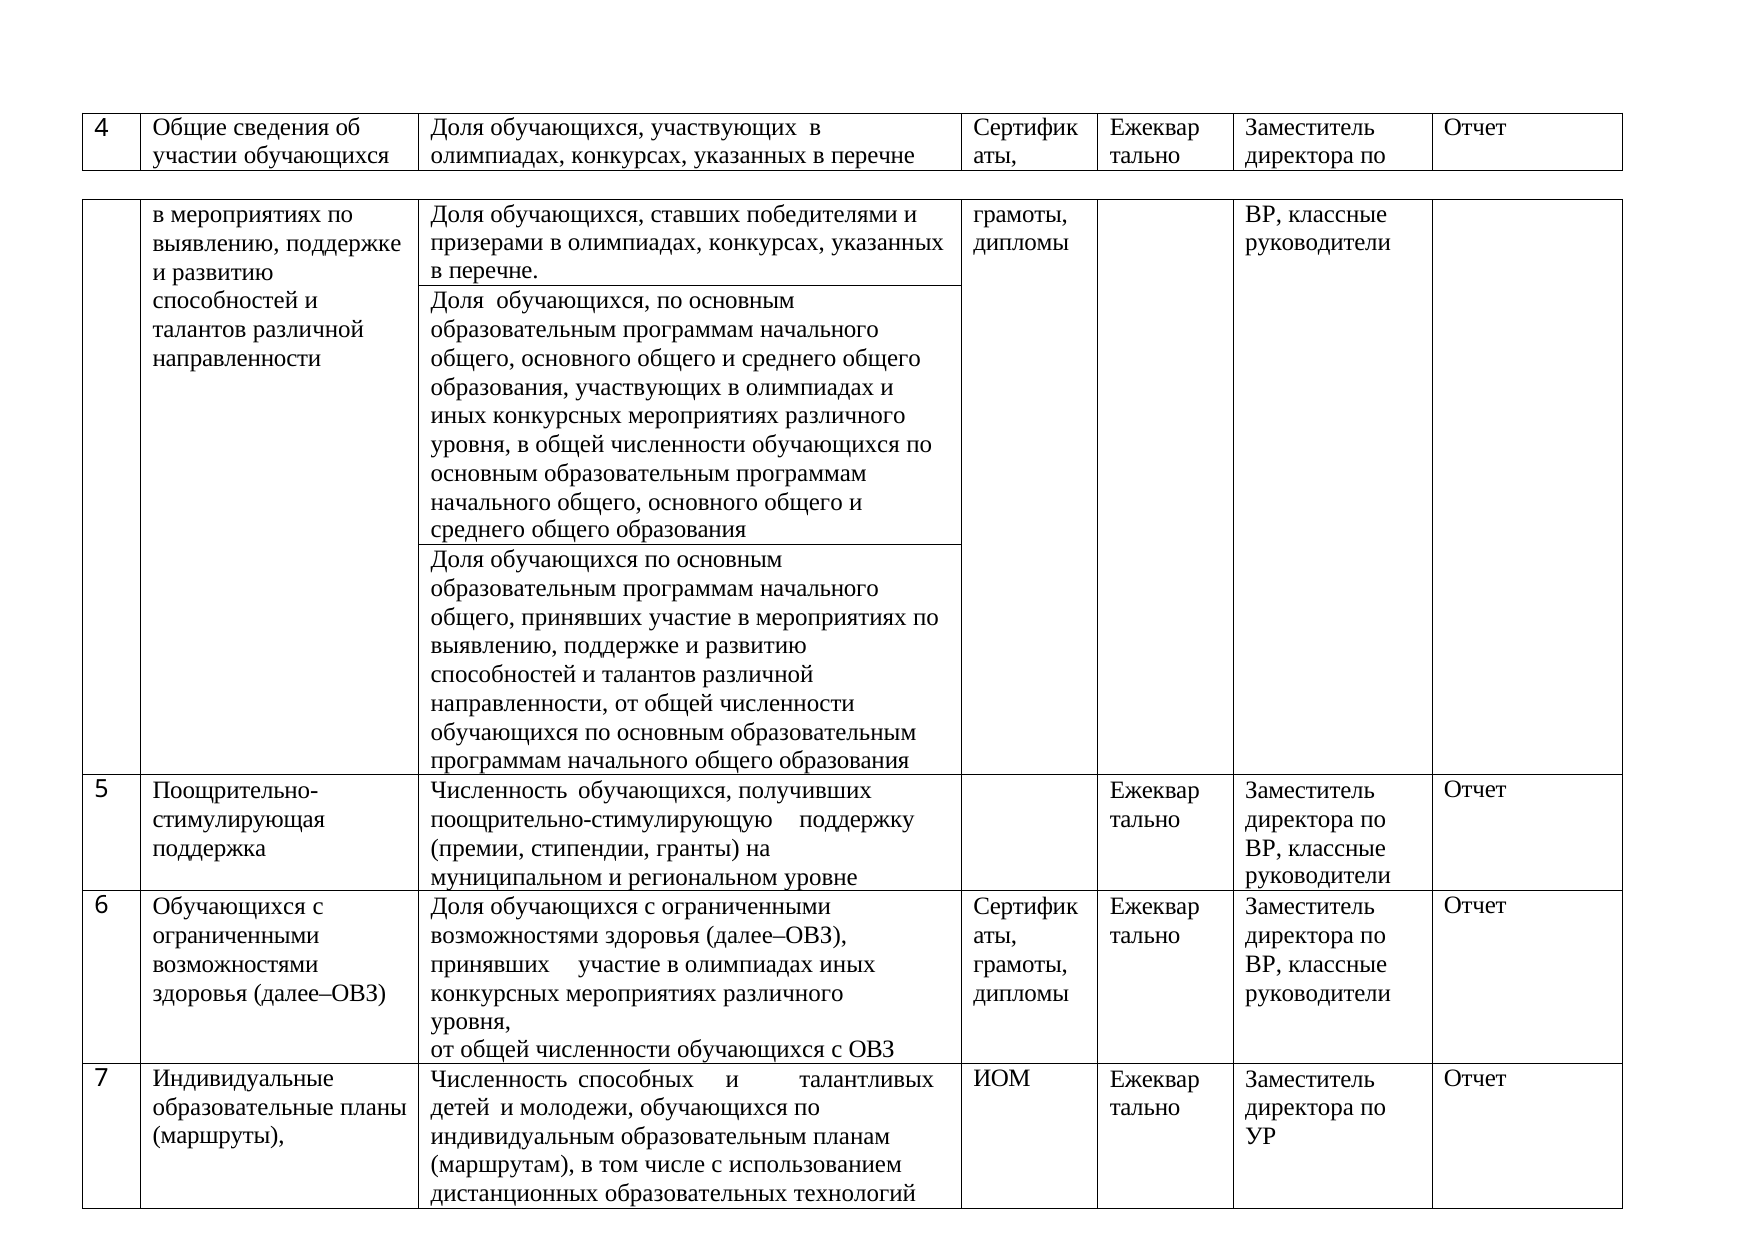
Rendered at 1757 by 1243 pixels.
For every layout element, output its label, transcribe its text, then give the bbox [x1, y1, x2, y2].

table_cell Доля обучающихся, по основным образовательным программам начального общего, основного общего и среднего общего образования, участвующих в олимпиадах и иных конкурсных мероприятиях различного уровня, в общей численности обучающихся по основным образовательным программам начального общего, основного общего и среднего общего образования [419, 286, 961, 544]
table_cell Заместитель директора по ВР, классные руководители [1234, 775, 1432, 890]
table_cell Отчет [1433, 114, 1622, 170]
table_cell 6 [83, 891, 140, 1063]
table_cell Индивидуальные образовательные планы (маршруты), [141, 1064, 418, 1207]
table_cell [962, 775, 1097, 890]
table_cell Отчет [1433, 775, 1622, 890]
table_cell Ежеквар тально [1098, 891, 1233, 1063]
table_cell 7 [83, 1064, 140, 1207]
table_cell Доля обучающихся, участвующих в олимпиадах, конкурсах, указанных в перечне [419, 114, 961, 170]
table_cell Заместитель директора по УР [1234, 1064, 1432, 1207]
table_cell Заместитель директора по ВР, классные руководители [1234, 891, 1432, 1063]
table_cell Доля обучающихся с ограниченными возможностями здоровья (далее–ОВЗ), принявших участие в олимпиадах иных конкурсных мероприятиях различного уровня, от общей численности обучающихся с ОВЗ [419, 891, 961, 1063]
table_cell Ежеквар тально [1098, 114, 1233, 170]
table_cell Численность способных и талантливых детей и молодежи, обучающихся по индивидуальным образовательным планам (маршрутам), в том числе с использованием дистанционных образовательных технологий [419, 1064, 961, 1207]
table_header [1433, 200, 1622, 774]
table_cell Обучающихся с ограниченными возможностями здоровья (далее–ОВЗ) [141, 891, 418, 1063]
table_cell Отчет [1433, 891, 1622, 1063]
table_cell Сертифик аты, [962, 114, 1097, 170]
table_cell Заместитель директора по [1234, 114, 1432, 170]
table_header грамоты, дипломы [962, 200, 1097, 774]
table_cell Отчет [1433, 1064, 1622, 1207]
table_cell Сертифик аты, грамоты, дипломы [962, 891, 1097, 1063]
table_cell Поощрительно- стимулирующая поддержка [141, 775, 418, 890]
table_cell Доля обучающихся по основным образовательным программам начального общего, принявших участие в мероприятиях по выявлению, поддержке и развитию способностей и талантов различной направленности, от общей численности обучающихся по основным образовательным программам начального общего образования [419, 545, 961, 774]
table_header [83, 200, 140, 774]
table_header Доля обучающихся, ставших победителями и призерами в олимпиадах, конкурсах, указанных в перечне. [419, 200, 961, 285]
table_cell Ежеквар тально [1098, 1064, 1233, 1207]
table_cell Ежеквар тально [1098, 775, 1233, 890]
table_cell 5 [83, 775, 140, 890]
table_header [1098, 200, 1233, 774]
table_cell Численность обучающихся, получивших поощрительно-стимулирующую поддержку (премии, стипендии, гранты) на муниципальном и региональном уровне [419, 775, 961, 890]
table_cell 4 [83, 114, 140, 170]
table_header в мероприятиях по выявлению, поддержке и развитию способностей и талантов различной направленности [141, 200, 418, 774]
table_cell Общие сведения об участии обучающихся [141, 114, 418, 170]
table_header ВР, классные руководители [1234, 200, 1432, 774]
table_cell ИОМ [962, 1064, 1097, 1207]
